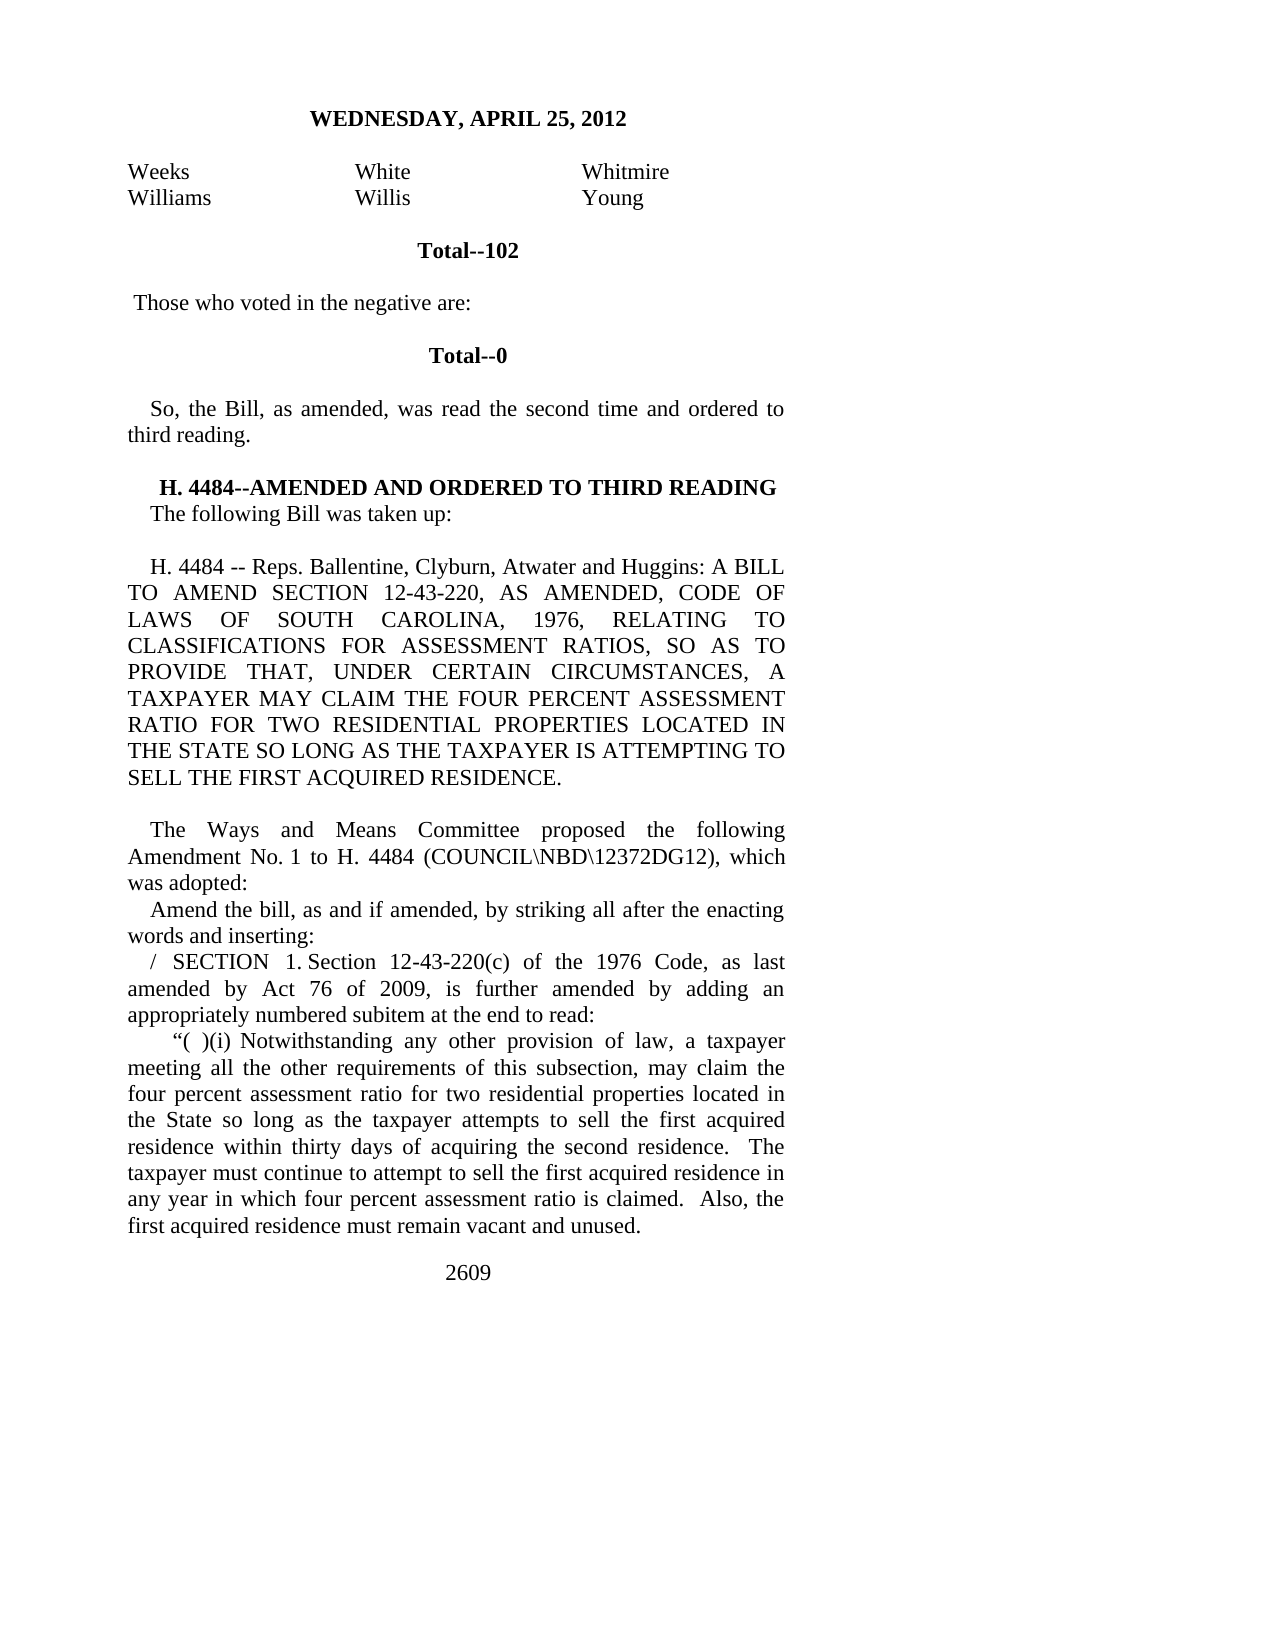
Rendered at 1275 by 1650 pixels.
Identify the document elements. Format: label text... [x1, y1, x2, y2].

table_cell Whitmire [570, 158, 797, 184]
table_cell White [343, 158, 570, 184]
table_cell Willis [343, 184, 570, 210]
text The Ways and Means Committee proposed the following Amendment No. 1 to H. 4484 (COUNCIL\NBD\12372DG12), which was adopted: [127, 817, 786, 896]
text So, the Bill, as amended, was read the second time and ordered to third reading. [127, 395, 786, 448]
text Total--102 [127, 237, 786, 263]
text H. 4484--AMENDED AND ORDERED TO THIRD READING [127, 474, 786, 500]
text Those who voted in the negative are: [127, 289, 786, 316]
text Amend the bill, as and if amended, by striking all after the enacting words and inserting: [127, 896, 786, 948]
text “( )(i) Notwithstanding any other provision of law, a taxpayer meeting all the other requirements of this subsection, may claim the four percent assessment ratio for two residential properties located in the State so long as the taxpayer attempts to sell the first acquired residence within thirty days of acquiring the second residence. The taxpayer must continue to attempt to sell the first acquired residence in any year in which four percent assessment ratio is claimed. Also, the first acquired residence must remain vacant and unused. [127, 1027, 786, 1238]
table_cell Weeks [116, 158, 343, 184]
table_cell Young [570, 184, 797, 210]
text / SECTION 1. Section 12-43-220(c) of the 1976 Code, as last amended by Act 76 of 2009, is further amended by adding an appropriately numbered subitem at the end to read: [127, 948, 786, 1027]
table_cell Williams [116, 184, 343, 210]
text Total--0 [127, 342, 786, 368]
text H. 4484 -- Reps. Ballentine, Clyburn, Atwater and Huggins: A BILL TO AMEND SECTION 12-43-220, AS AMENDED, CODE OF LAWS OF SOUTH CAROLINA, 1976, RELATING TO CLASSIFICATIONS FOR ASSESSMENT RATIOS, SO AS TO PROVIDE THAT, UNDER CERTAIN CIRCUMSTANCES, A TAXPAYER MAY CLAIM THE FOUR PERCENT ASSESSMENT RATIO FOR TWO RESIDENTIAL PROPERTIES LOCATED IN THE STATE SO LONG AS THE TAXPAYER IS ATTEMPTING TO SELL THE FIRST ACQUIRED RESIDENCE. [127, 553, 786, 790]
text The following Bill was taken up: [127, 500, 786, 527]
